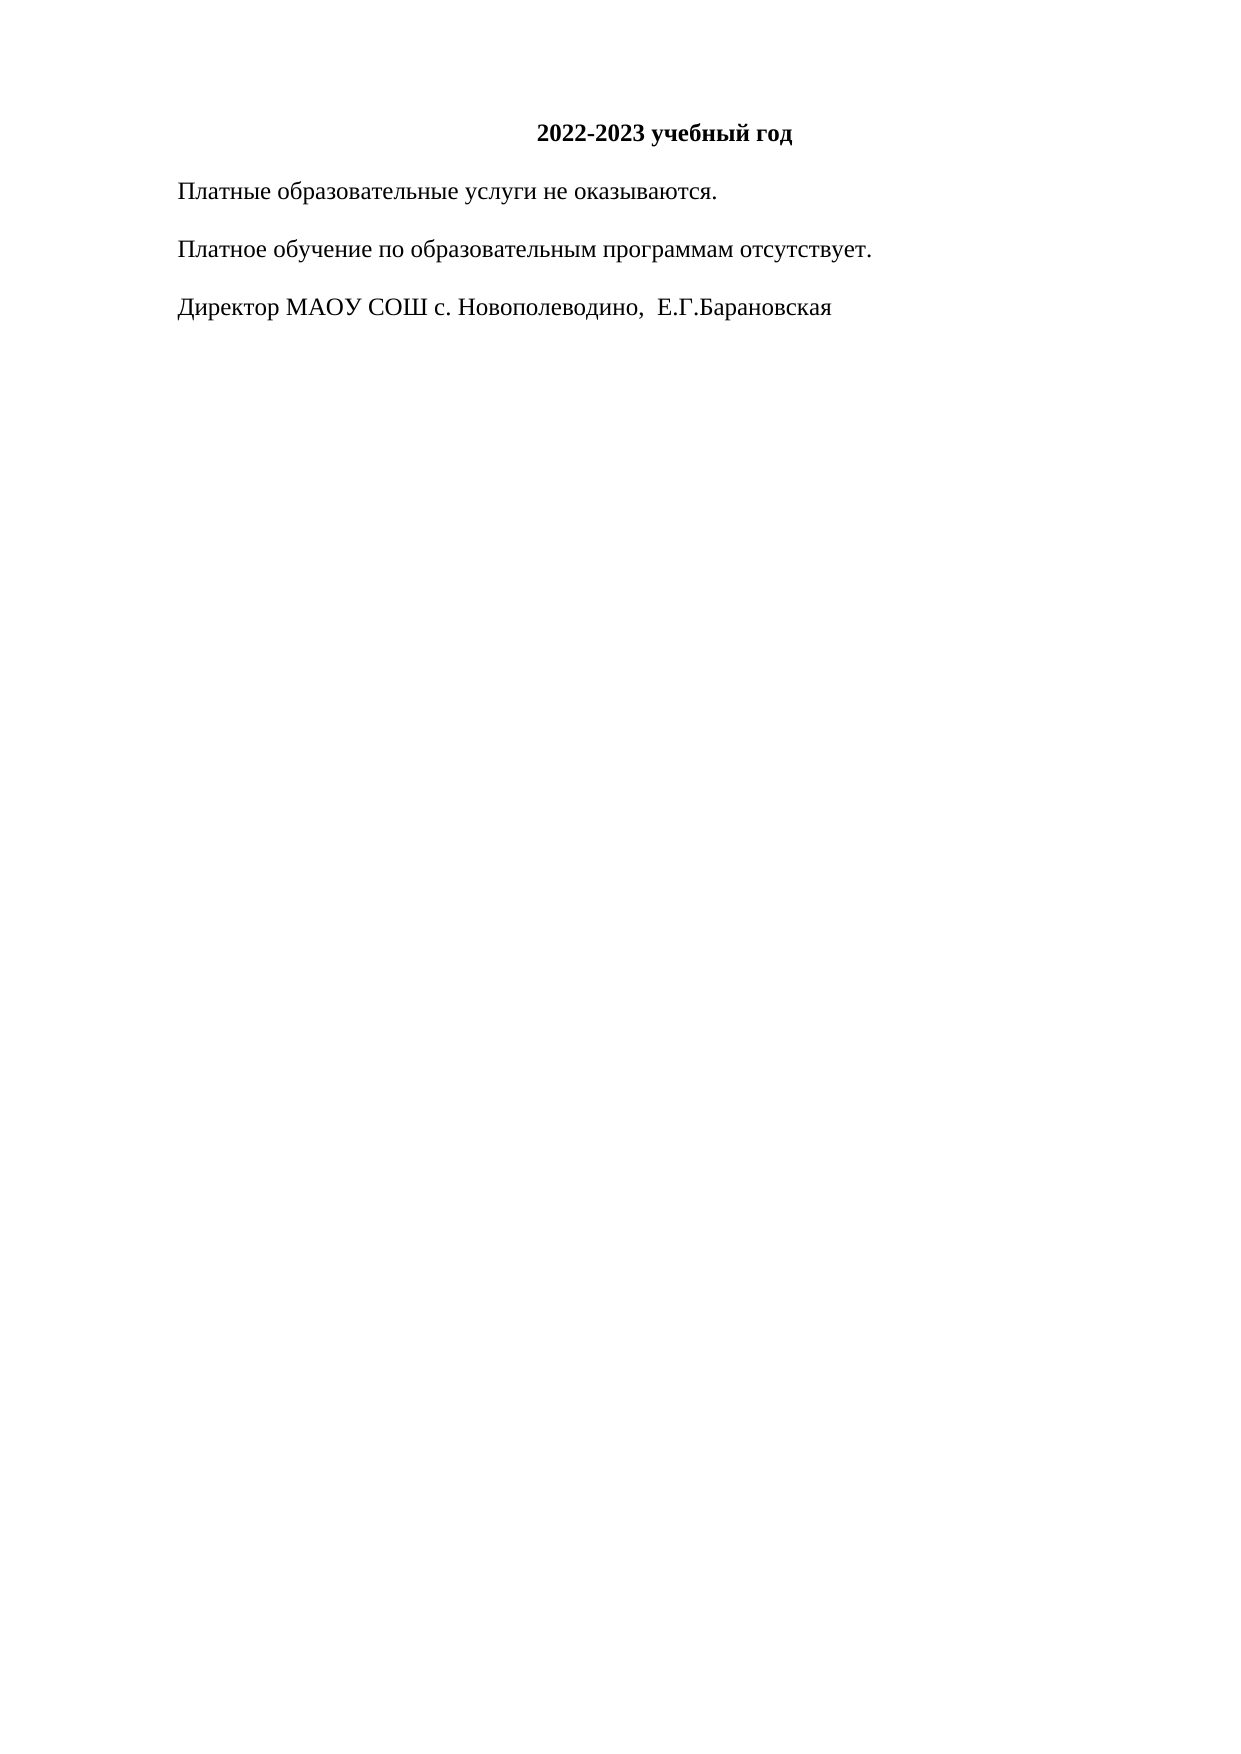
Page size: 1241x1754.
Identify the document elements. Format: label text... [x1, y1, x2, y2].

text Платное обучение по образовательным программам отсутствует. [177, 234, 1152, 263]
text Директор МАОУ СОШ с. Новополеводино, Е.Г.Барановская [177, 292, 1152, 321]
text Платные образовательные услуги не оказываются. [177, 176, 1152, 205]
text 2022-2023 учебный год [177, 118, 1152, 147]
